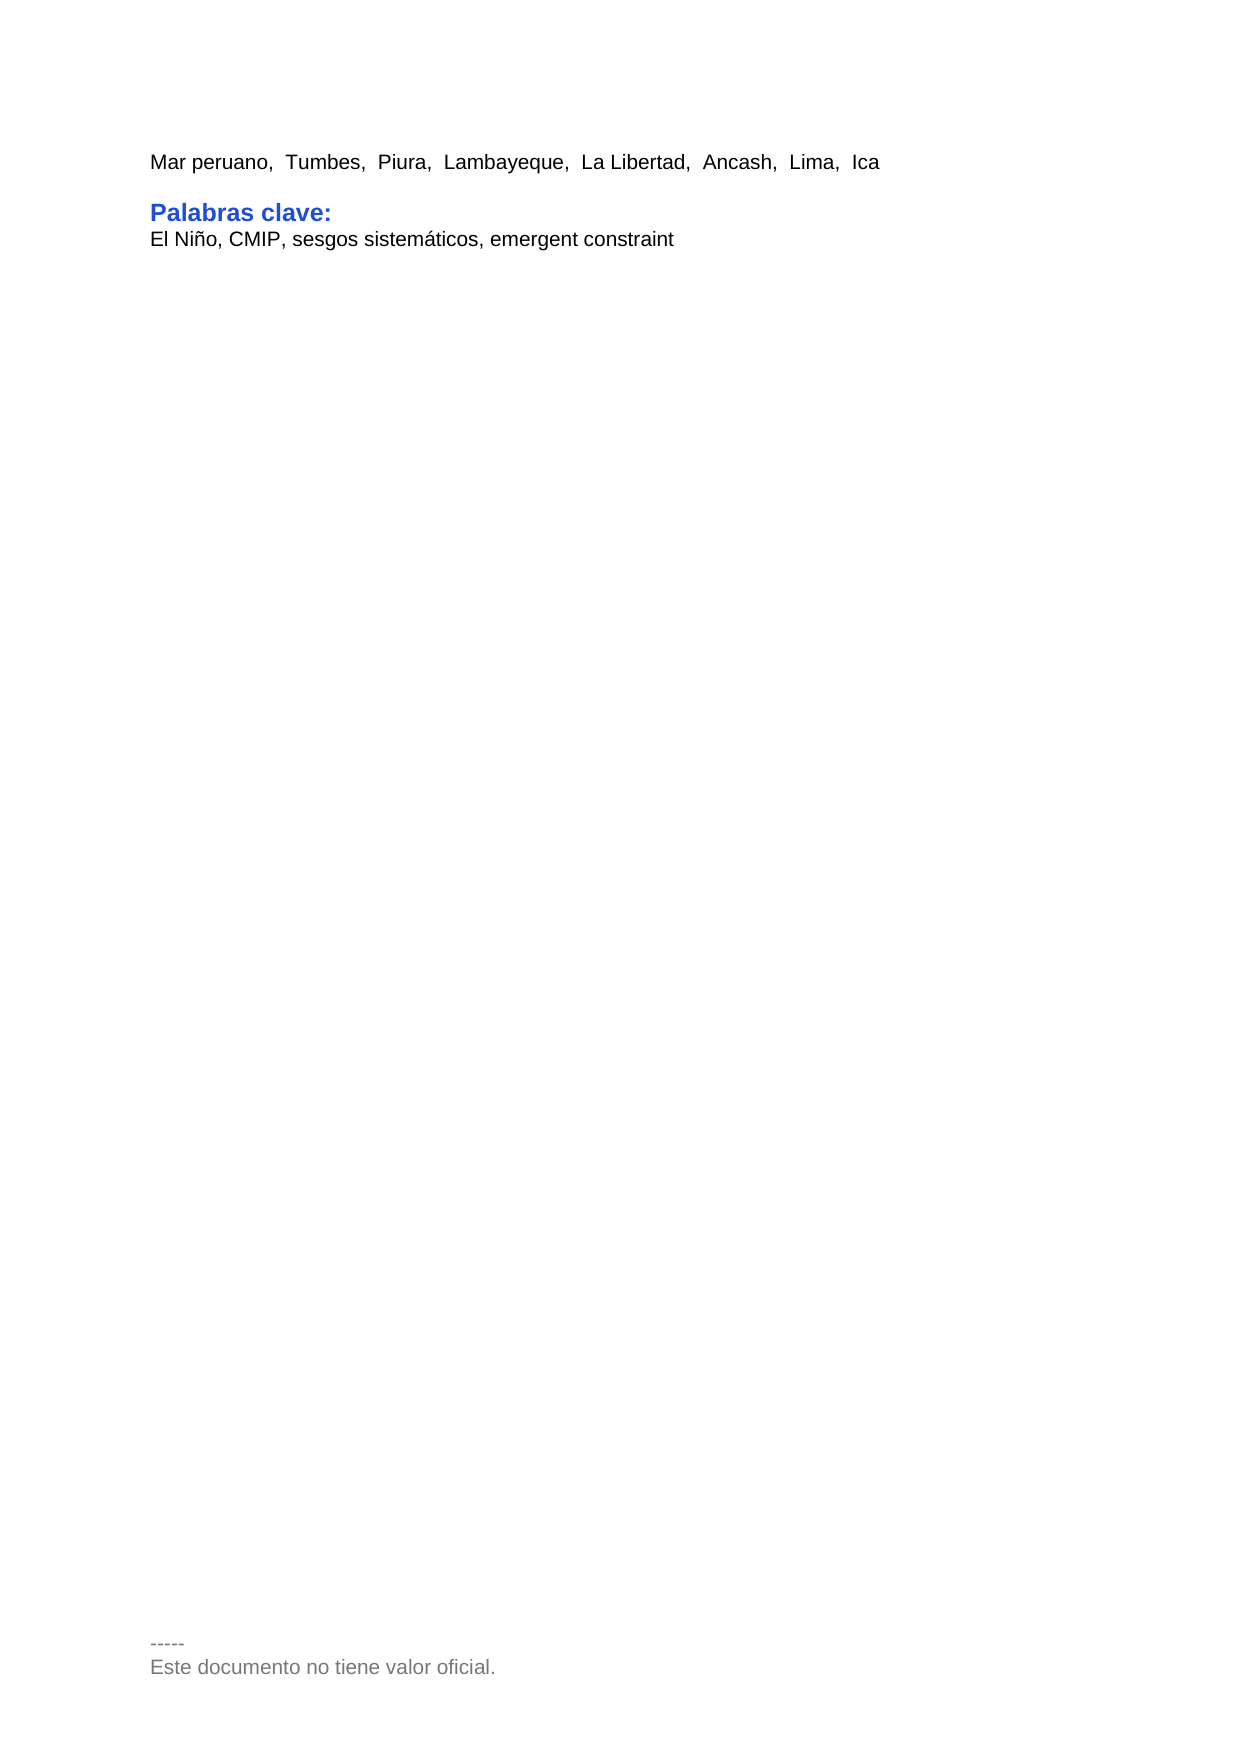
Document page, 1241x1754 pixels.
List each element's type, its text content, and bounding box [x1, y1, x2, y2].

text Palabras clave: [150, 198, 1090, 227]
text Mar peruano, Tumbes, Piura, Lambayeque, La Libertad, Ancash, Lima, Ica [150, 150, 1090, 174]
text El Niño, CMIP, sesgos sistemáticos, emergent constraint [150, 227, 1090, 251]
